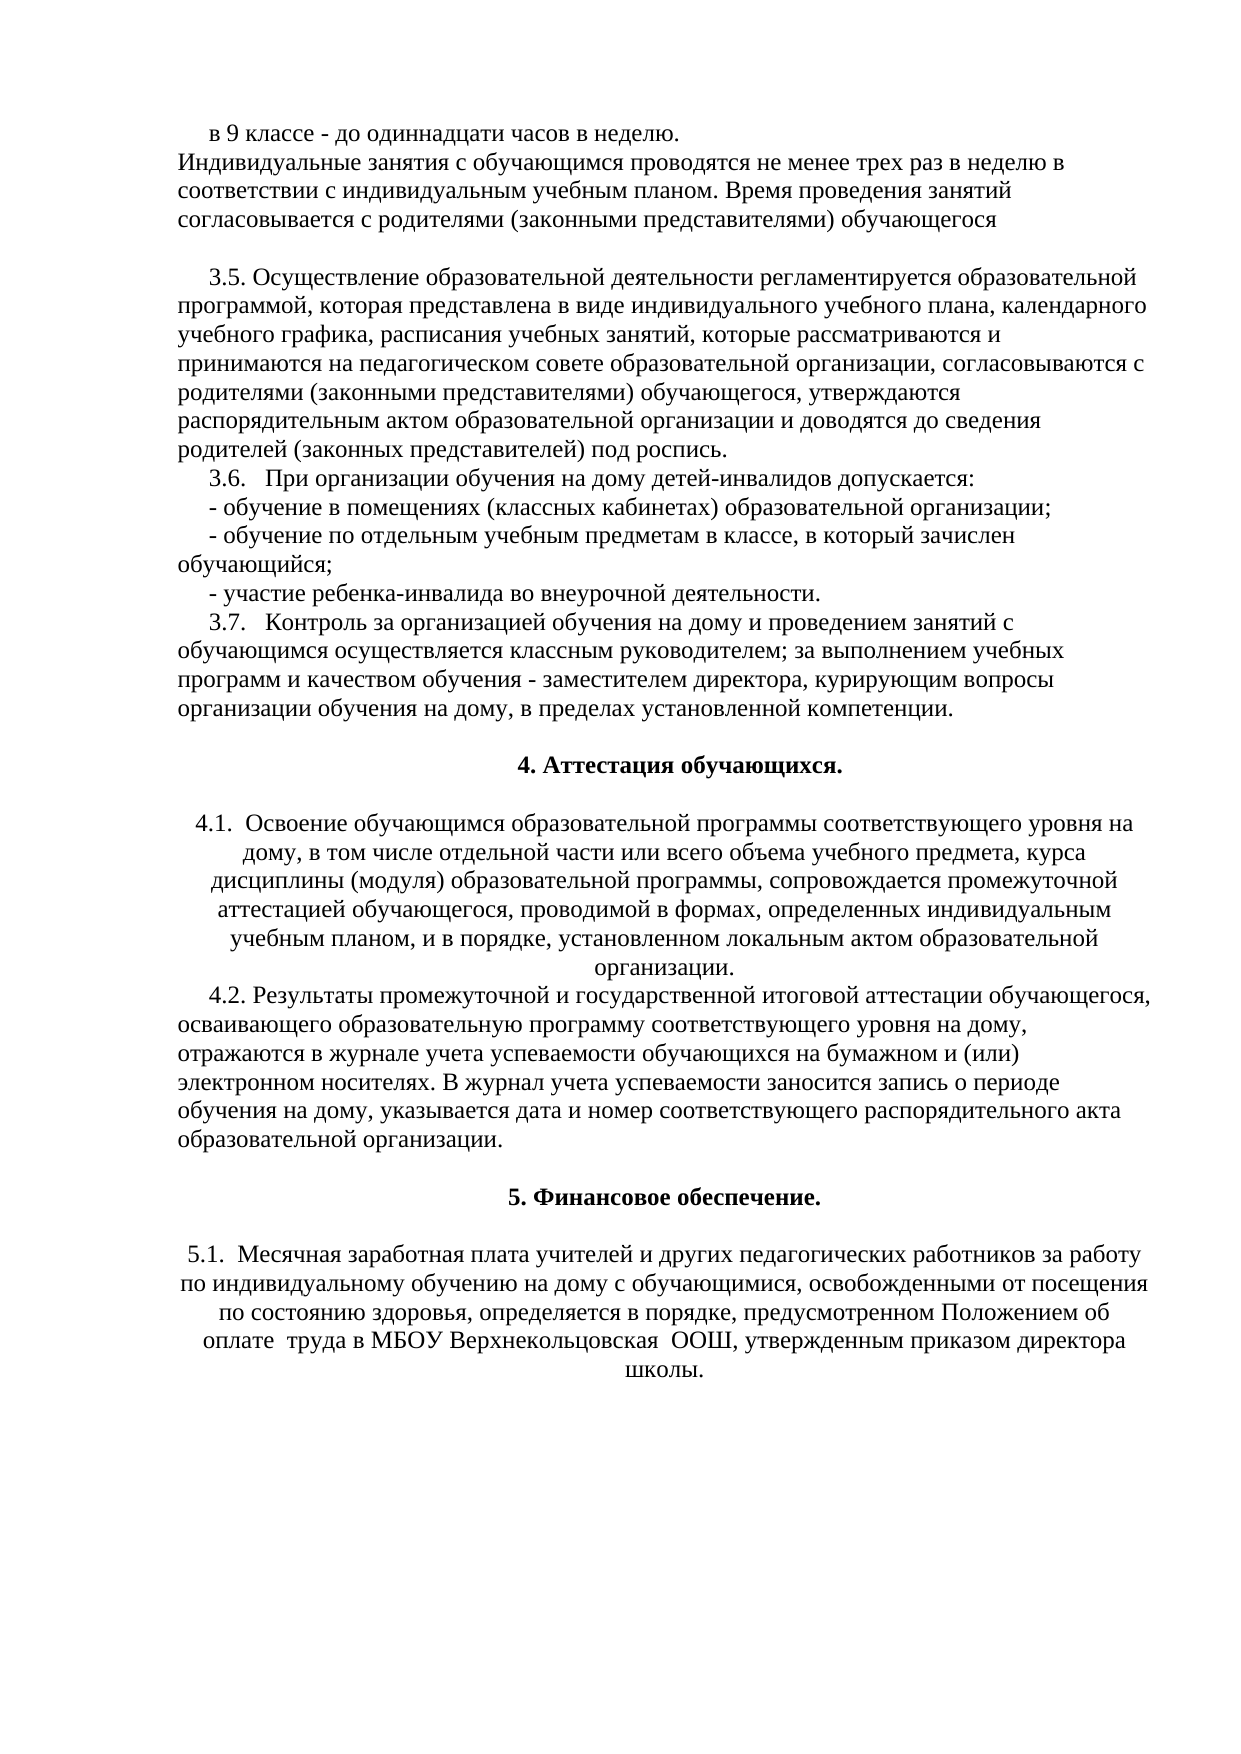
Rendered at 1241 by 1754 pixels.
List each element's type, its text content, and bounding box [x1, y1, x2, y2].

text 3.5. Осуществление образовательной деятельности регламентируется образовательной программой, которая представлена в виде индивидуального учебного плана, календарного учебного графика, расписания учебных занятий, которые рассматриваются и принимаются на педагогическом совете образовательной организации, согласовываются с родителями (законными представителями) обучающегося, утверждаются распорядительным актом образовательной организации и доводятся до сведения родителей (законных представителей) под роспись. [177, 262, 1152, 463]
text - участие ребенка-инвалида во внеурочной деятельности. [177, 578, 1152, 607]
text 3.6. При организации обучения на дому детей-инвалидов допускается: [177, 463, 1152, 492]
text 5. Финансовое обеспечение. 5.1. Месячная заработная плата учителей и других педагогических работников за работу по индивидуальному обучению на дому с обучающимися, освобожденными от посещения по состоянию здоровья, определяется в порядке, предусмотренном Положением об оплате труда в МБОУ Верхнекольцовская ООШ, утвержденным приказом директора школы. [177, 1182, 1152, 1414]
text 4.2. Результаты промежуточной и государственной итоговой аттестации обучающегося, осваивающего образовательную программу соответствующего уровня на дому, отражаются в журнале учета успеваемости обучающихся на бумажном и (или) электронном носителях. В журнал учета успеваемости заносится запись о периоде обучения на дому, указывается дата и номер соответствующего распорядительного акта образовательной организации. [177, 981, 1152, 1153]
text Индивидуальные занятия с обучающимся проводятся не менее трех раз в неделю в соответствии с индивидуальным учебным планом. Время проведения занятий согласовывается с родителями (законными представителями) обучающегося [177, 147, 1152, 233]
text - обучение по отдельным учебным предметам в классе, в который зачислен обучающийся; [177, 521, 1152, 578]
text в 9 классе - до одиннадцати часов в неделю. [177, 118, 1152, 147]
text 4. Аттестация обучающихся. 4.1. Освоение обучающимся образовательной программы соответствующего уровня на дому, в том числе отдельной части или всего объема учебного предмета, курса дисциплины (модуля) образовательной программы, сопровождается промежуточной аттестацией обучающегося, проводимой в формах, определенных индивидуальным учебным планом, и в порядке, установленном локальным актом образовательной организации. [177, 751, 1152, 981]
text - обучение в помещениях (классных кабинетах) образовательной организации; [177, 492, 1152, 521]
text 3.7. Контроль за организацией обучения на дому и проведением занятий с обучающимся осуществляется классным руководителем; за выполнением учебных программ и качеством обучения - заместителем директора, курирующим вопросы организации обучения на дому, в пределах установленной компетенции. [177, 607, 1152, 722]
